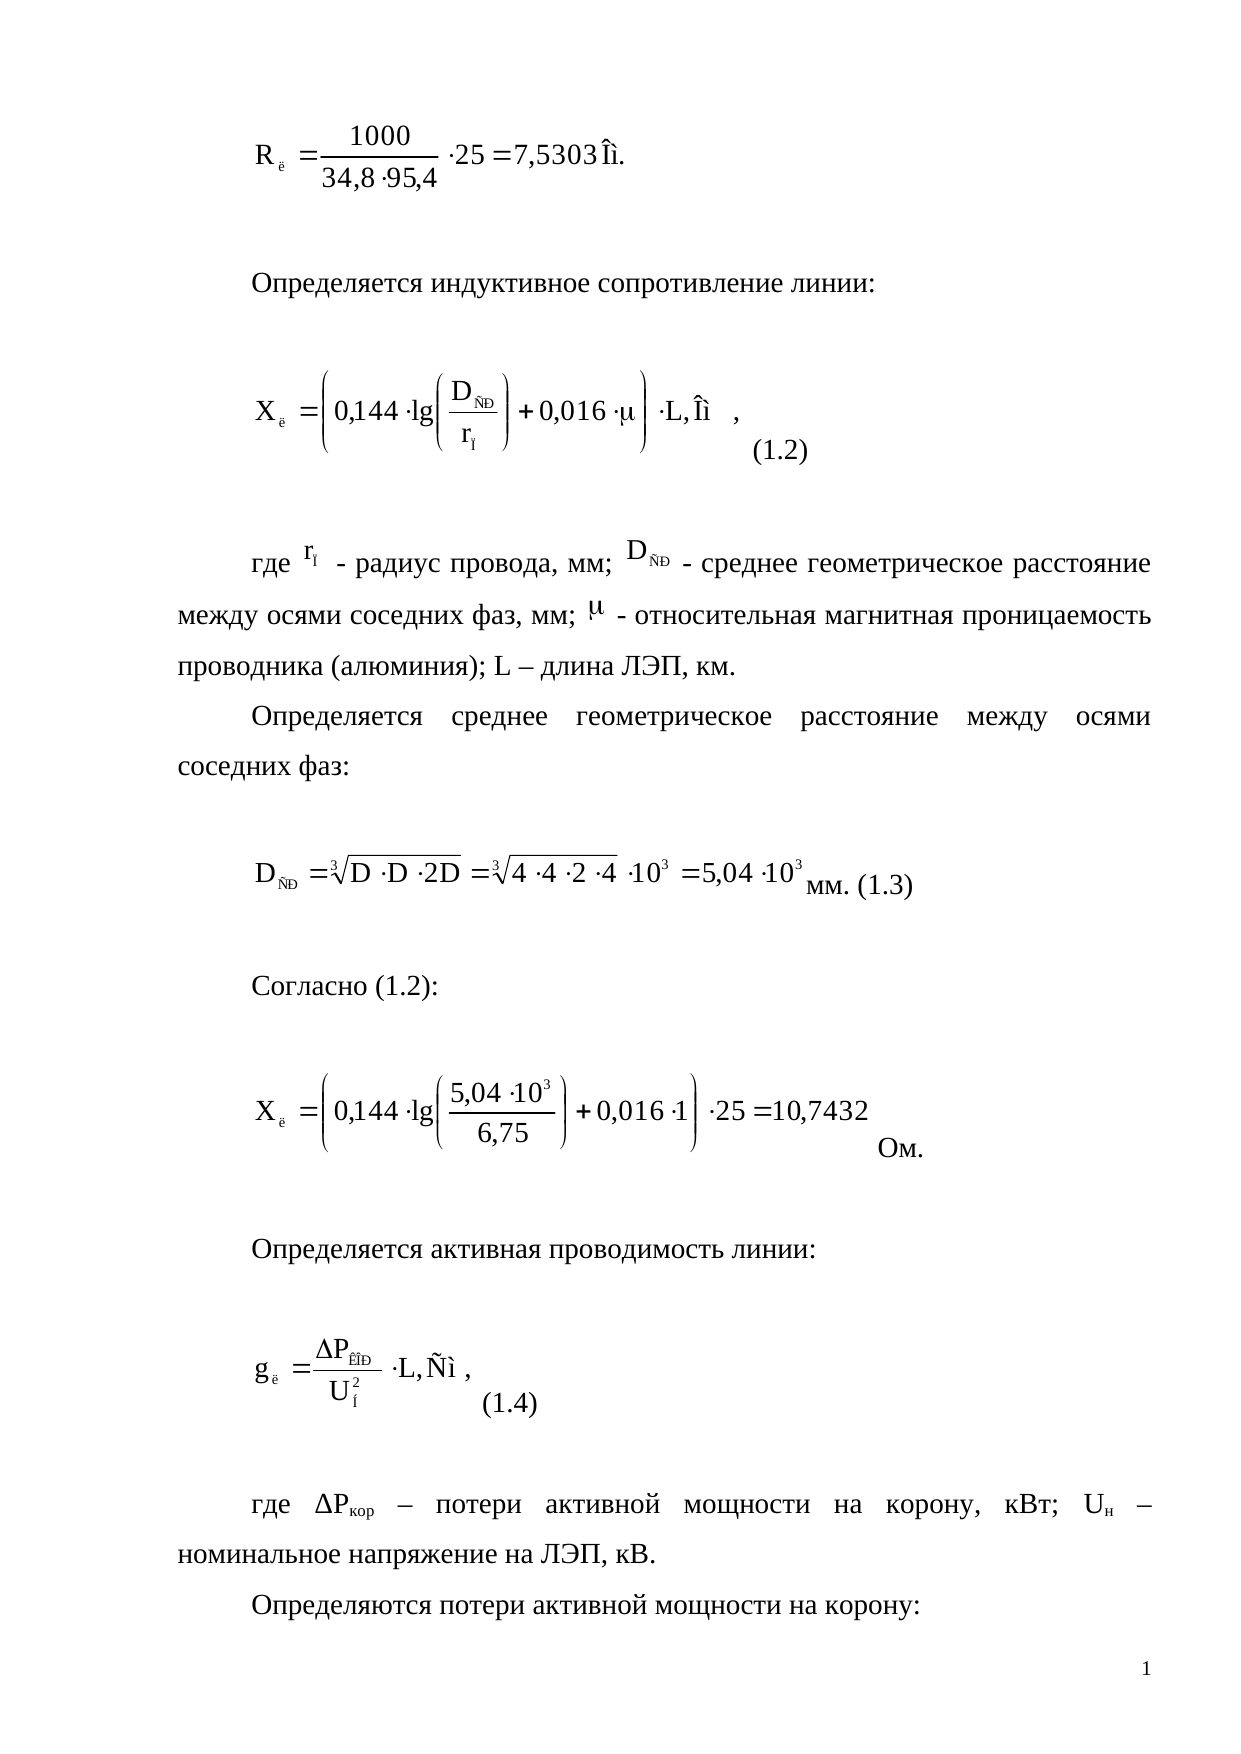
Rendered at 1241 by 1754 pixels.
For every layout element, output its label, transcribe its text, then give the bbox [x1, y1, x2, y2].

text Определяются потери активной мощности на корону: [177, 1587, 1152, 1620]
text Определяется среднее геометрическое расстояние между осями соседних фаз: [177, 698, 1152, 782]
text Определяется активная проводимость линии: [177, 1231, 1152, 1264]
text Ом. [177, 1068, 1152, 1164]
text (1.2) [177, 366, 1152, 466]
text Определяется индуктивное сопротивление линии: [177, 265, 1152, 298]
text где ΔРкор – потери активной мощности на корону, кВт; Uн – номинальное напряжение на ЛЭП, кВ. [177, 1486, 1152, 1570]
text Согласно (1.2): [177, 968, 1152, 1001]
text (1.4) [177, 1332, 1152, 1419]
text где - радиус провода, мм; - среднее геометрическое расстояние между осями соседних фаз, мм; - относительная магнитная проницаемость проводника (алюминия); L – длина ЛЭП, км. [177, 533, 1152, 681]
text мм. (1.3) [177, 849, 1152, 901]
